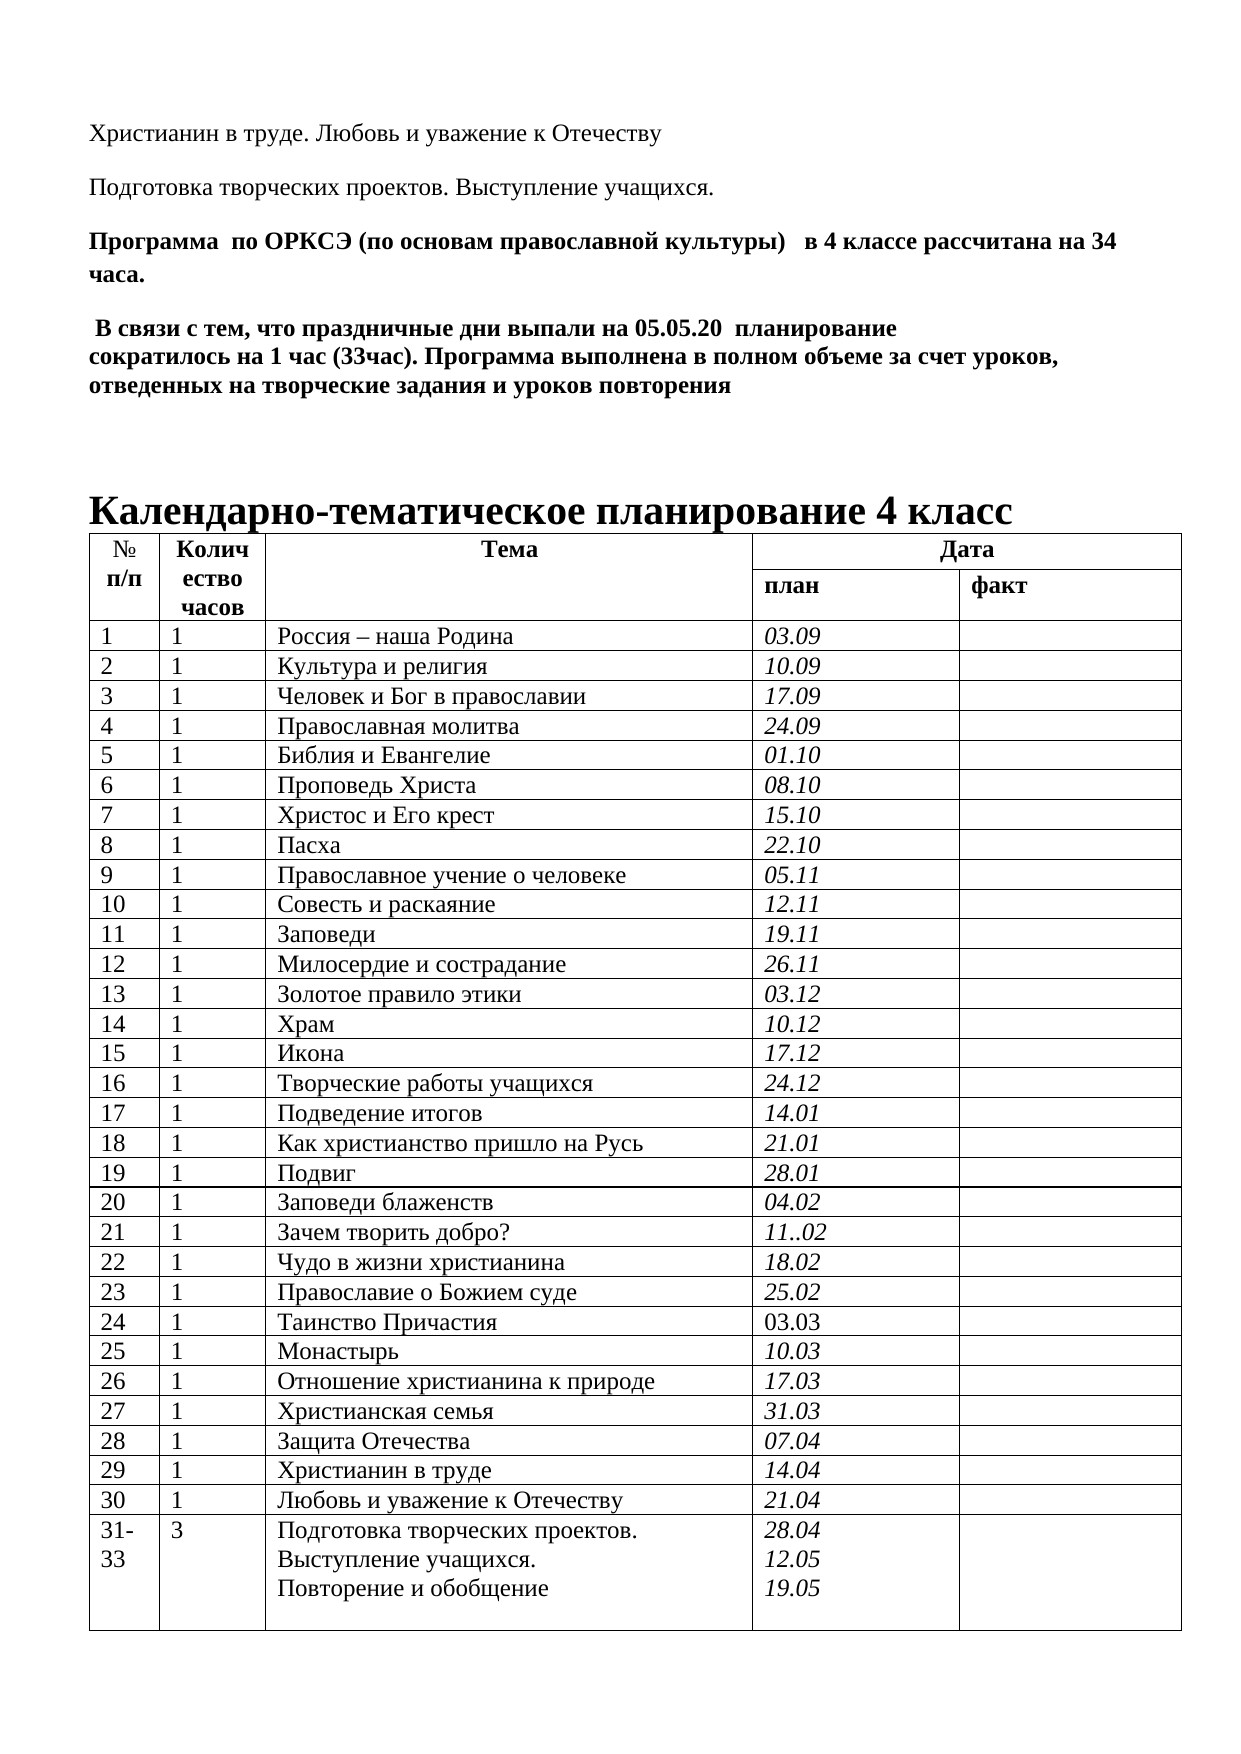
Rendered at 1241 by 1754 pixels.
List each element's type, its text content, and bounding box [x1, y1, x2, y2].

table_cell 26 [90, 1366, 159, 1395]
table_header Тема [266, 534, 752, 620]
table_cell 07.04 [753, 1426, 959, 1454]
table_cell 4 [90, 711, 159, 739]
table_cell [960, 890, 1181, 918]
table_cell 1 [160, 1068, 265, 1097]
table_cell 17.12 [753, 1039, 959, 1067]
table_cell [960, 1009, 1181, 1037]
table_cell 9 [90, 860, 159, 888]
table_cell Христос и Его крест [266, 800, 752, 829]
table_cell 14.04 [753, 1456, 959, 1484]
table_cell 1 [160, 681, 265, 710]
table_cell 03.09 [753, 621, 959, 650]
table_cell 1 [160, 1039, 265, 1067]
table_cell 10.09 [753, 651, 959, 680]
table_cell [960, 1336, 1181, 1365]
table_cell 16 [90, 1068, 159, 1097]
table_cell 1 [160, 919, 265, 948]
table_cell 1 [160, 979, 265, 1008]
table_cell [960, 1158, 1181, 1186]
table_cell 28.04 12.05 19.05 [753, 1515, 959, 1630]
table_cell [960, 681, 1181, 710]
table_cell 25 [90, 1336, 159, 1365]
text В связи с тем, что праздничные дни выпали на 05.05.20 планирование [88, 313, 1166, 341]
table_cell [960, 621, 1181, 650]
table_cell [960, 1485, 1181, 1514]
table_cell 6 [90, 770, 159, 799]
table_cell 05.11 [753, 860, 959, 888]
table_cell 20 [90, 1188, 159, 1216]
table_cell 21.04 [753, 1485, 959, 1514]
table_cell [960, 1277, 1181, 1306]
table_cell 18.02 [753, 1247, 959, 1276]
table_cell 23 [90, 1277, 159, 1306]
table_cell [960, 860, 1181, 888]
table_cell 1 [160, 711, 265, 739]
table_cell 21 [90, 1217, 159, 1246]
table_cell Как христианство пришло на Русь [266, 1128, 752, 1157]
table_cell Монастырь [266, 1336, 752, 1365]
table_cell 22.10 [753, 830, 959, 859]
table_cell [960, 1456, 1181, 1484]
table_cell 2 [90, 651, 159, 680]
table_cell Православная молитва [266, 711, 752, 739]
table_cell [960, 1515, 1181, 1630]
table_cell 24.12 [753, 1068, 959, 1097]
table_cell [960, 1039, 1181, 1067]
table_cell 1 [160, 741, 265, 769]
text сократилось на 1 час (33час). Программа выполнена в полном объеме за счет уроков, отведенных на творческие задания и уроков повторения [88, 341, 1166, 399]
table_cell 1 [160, 1277, 265, 1306]
table_cell 1 [160, 1396, 265, 1425]
table_cell 24.09 [753, 711, 959, 739]
table_cell 1 [160, 830, 265, 859]
table_cell [960, 979, 1181, 1008]
text Программа по ОРКСЭ (по основам православной культуры) в 4 классе рассчитана на 34 часа. [88, 226, 1166, 288]
table_cell 1 [160, 651, 265, 680]
table_cell 18 [90, 1128, 159, 1157]
table_cell Православие о Божием суде [266, 1277, 752, 1306]
table_cell 12.11 [753, 890, 959, 918]
table_cell [960, 1396, 1181, 1425]
table_cell [960, 1217, 1181, 1246]
table_cell 1 [160, 1307, 265, 1335]
table_cell Православное учение о человеке [266, 860, 752, 888]
table_cell 31.03 [753, 1396, 959, 1425]
text Подготовка творческих проектов. Выступление учащихся. [88, 172, 1166, 201]
text Христианин в труде. Любовь и уважение к Отечеству [88, 118, 1166, 147]
table_cell [960, 1128, 1181, 1157]
table_cell 5 [90, 741, 159, 769]
table_cell 28 [90, 1426, 159, 1454]
table_cell 28.01 [753, 1158, 959, 1186]
table_cell 17 [90, 1098, 159, 1127]
table_cell 1 [160, 1158, 265, 1186]
table_cell 8 [90, 830, 159, 859]
table_cell 17.09 [753, 681, 959, 710]
table_cell 7 [90, 800, 159, 829]
table_cell Христианин в труде [266, 1456, 752, 1484]
table_cell Икона [266, 1039, 752, 1067]
table_cell 19 [90, 1158, 159, 1186]
table_cell 1 [160, 1098, 265, 1127]
table_cell 10.12 [753, 1009, 959, 1037]
table_cell 15 [90, 1039, 159, 1067]
table_cell 1 [160, 860, 265, 888]
table_cell Любовь и уважение к Отечеству [266, 1485, 752, 1514]
table_cell 1 [160, 1217, 265, 1246]
table_cell [960, 919, 1181, 948]
table_cell 21.01 [753, 1128, 959, 1157]
table_header № п/п [90, 534, 159, 620]
table_cell 15.10 [753, 800, 959, 829]
table_cell 11..02 [753, 1217, 959, 1246]
table_cell 1 [160, 1485, 265, 1514]
table_cell 22 [90, 1247, 159, 1276]
table_cell Заповеди [266, 919, 752, 948]
table_cell [960, 1068, 1181, 1097]
table_cell Христианская семья [266, 1396, 752, 1425]
table_cell [960, 1098, 1181, 1127]
table_cell 1 [160, 1009, 265, 1037]
table_cell 27 [90, 1396, 159, 1425]
table_cell 3 [90, 681, 159, 710]
table_cell Подвиг [266, 1158, 752, 1186]
table_header Дата [753, 534, 1181, 569]
table_cell Отношение христианина к природе [266, 1366, 752, 1395]
table_cell 1 [90, 621, 159, 650]
table_cell Подготовка творческих проектов. Выступление учащихся. Повторение и обобщение [266, 1515, 752, 1630]
table_cell 29 [90, 1456, 159, 1484]
table_cell Защита Отечества [266, 1426, 752, 1454]
table_cell 1 [160, 1188, 265, 1216]
table_cell Подведение итогов [266, 1098, 752, 1127]
table_cell план [753, 570, 959, 620]
table_cell [960, 800, 1181, 829]
table_cell 1 [160, 621, 265, 650]
table_cell 30 [90, 1485, 159, 1514]
table_cell 13 [90, 979, 159, 1008]
table_cell 19.11 [753, 919, 959, 948]
table_cell 17.03 [753, 1366, 959, 1395]
table_cell [960, 1426, 1181, 1454]
table_cell [960, 651, 1181, 680]
table_cell 12 [90, 949, 159, 978]
table_cell Библия и Евангелие [266, 741, 752, 769]
table_cell 03.12 [753, 979, 959, 1008]
table_cell [960, 711, 1181, 739]
table_cell 10 [90, 890, 159, 918]
table_cell 1 [160, 1366, 265, 1395]
table_cell Милосердие и сострадание [266, 949, 752, 978]
table_cell Совесть и раскаяние [266, 890, 752, 918]
table_cell 24 [90, 1307, 159, 1335]
table_cell 26.11 [753, 949, 959, 978]
table_cell [960, 949, 1181, 978]
table_cell 1 [160, 1336, 265, 1365]
table_cell 1 [160, 949, 265, 978]
table_cell Таинство Причастия [266, 1307, 752, 1335]
table_cell 1 [160, 1247, 265, 1276]
table_cell 01.10 [753, 741, 959, 769]
table_cell 1 [160, 1426, 265, 1454]
table_cell 04.02 [753, 1188, 959, 1216]
table_cell 14 [90, 1009, 159, 1037]
table_cell 03.03 [753, 1307, 959, 1335]
text Календарно-тематическое планирование 4 класс [88, 485, 1166, 533]
table_cell 08.10 [753, 770, 959, 799]
table_cell Культура и религия [266, 651, 752, 680]
table_cell Храм [266, 1009, 752, 1037]
table_cell 25.02 [753, 1277, 959, 1306]
table_cell [960, 1247, 1181, 1276]
table_cell [960, 1366, 1181, 1395]
table_cell 1 [160, 890, 265, 918]
table_cell [960, 741, 1181, 769]
table_cell Творческие работы учащихся [266, 1068, 752, 1097]
table_cell [960, 830, 1181, 859]
table_header Количество часов [160, 534, 265, 620]
table_cell Зачем творить добро? [266, 1217, 752, 1246]
table_cell 3 [160, 1515, 265, 1630]
table_cell Человек и Бог в православии [266, 681, 752, 710]
table_cell 10.03 [753, 1336, 959, 1365]
table_cell [960, 770, 1181, 799]
table_cell [960, 1307, 1181, 1335]
table_cell 14.01 [753, 1098, 959, 1127]
table_cell Проповедь Христа [266, 770, 752, 799]
table_cell [960, 1188, 1181, 1216]
table_cell Чудо в жизни христианина [266, 1247, 752, 1276]
table_cell Заповеди блаженств [266, 1188, 752, 1216]
table_cell 31-33 [90, 1515, 159, 1630]
table_cell 1 [160, 800, 265, 829]
table_cell 1 [160, 1456, 265, 1484]
table_cell 11 [90, 919, 159, 948]
table_cell факт [960, 570, 1181, 620]
table_cell Золотое правило этики [266, 979, 752, 1008]
table_cell 1 [160, 1128, 265, 1157]
table_cell 1 [160, 770, 265, 799]
table_cell Пасха [266, 830, 752, 859]
table_cell Россия – наша Родина [266, 621, 752, 650]
